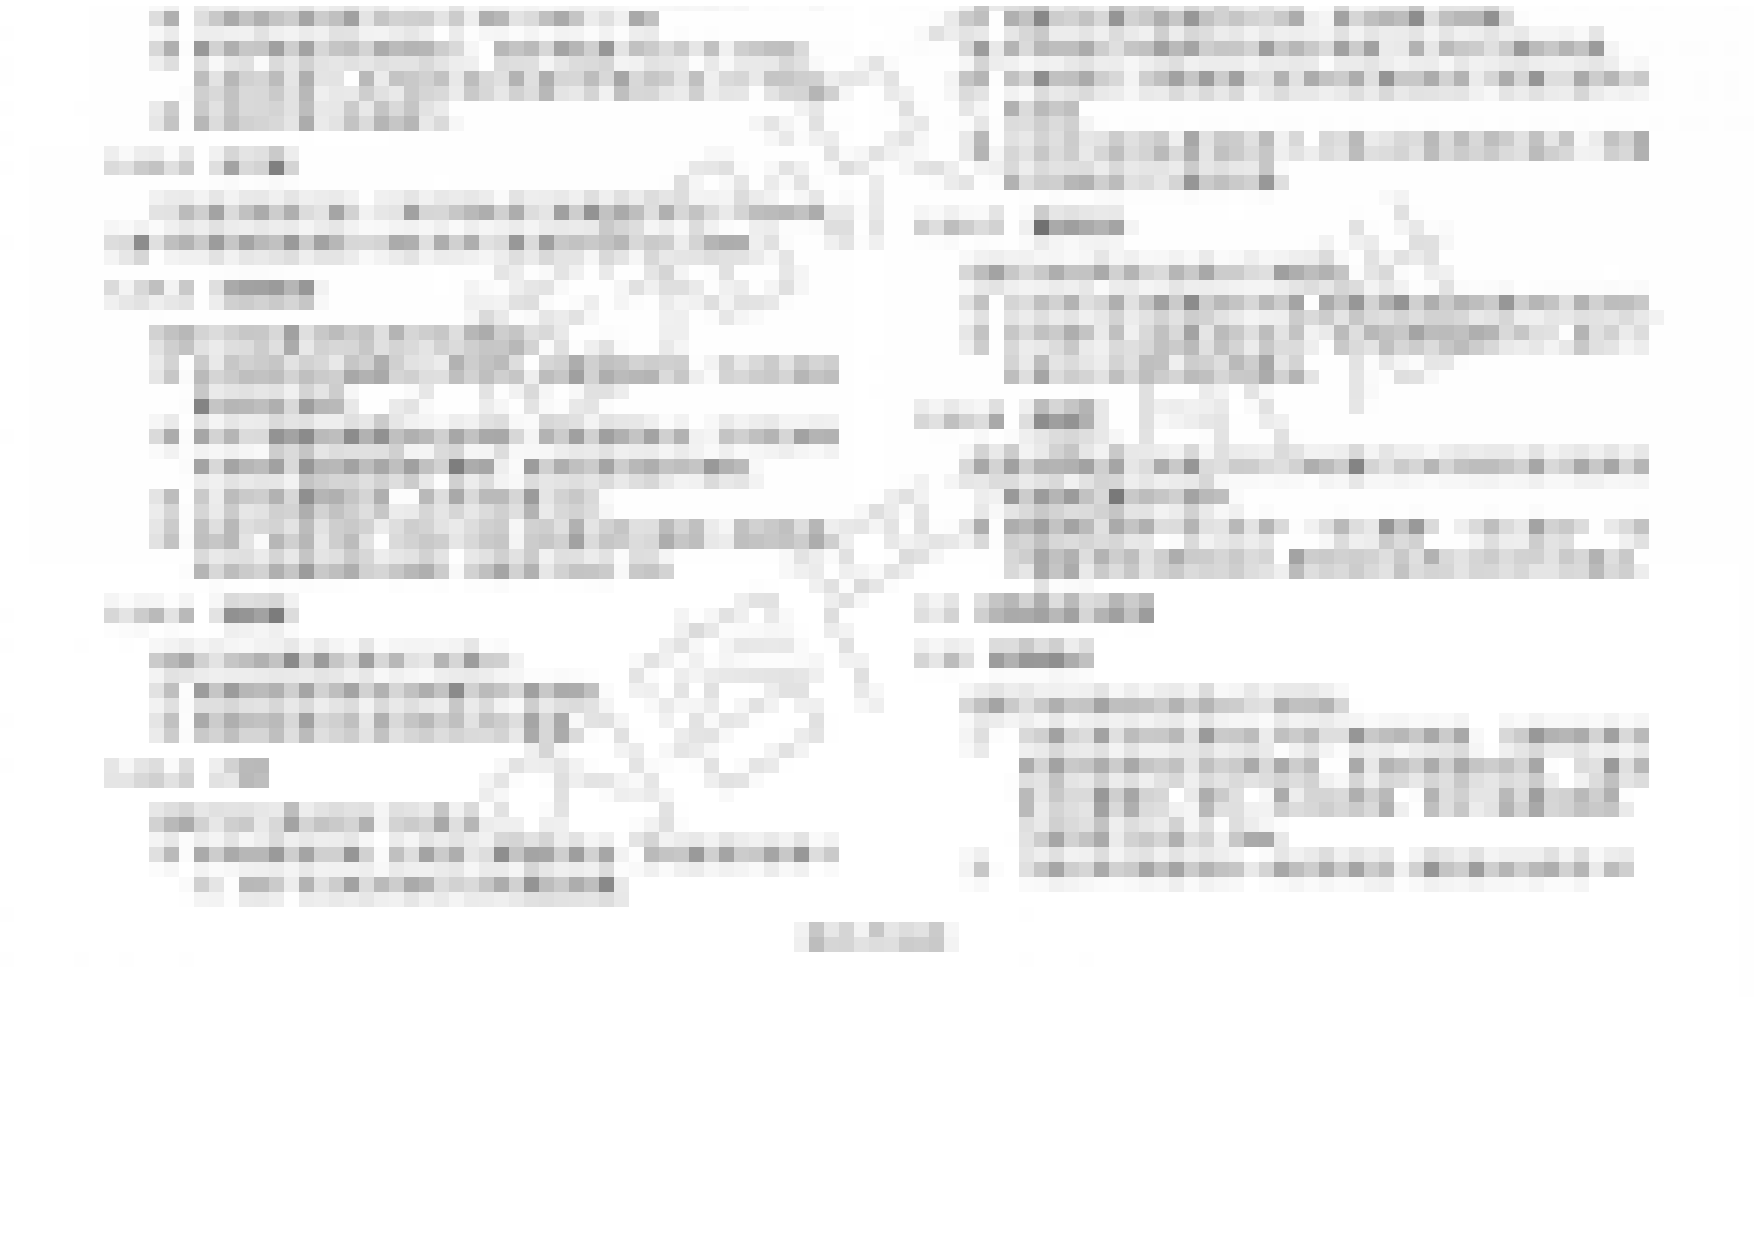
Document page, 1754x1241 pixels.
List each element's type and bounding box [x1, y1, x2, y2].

picture [0, 6, 1754, 997]
